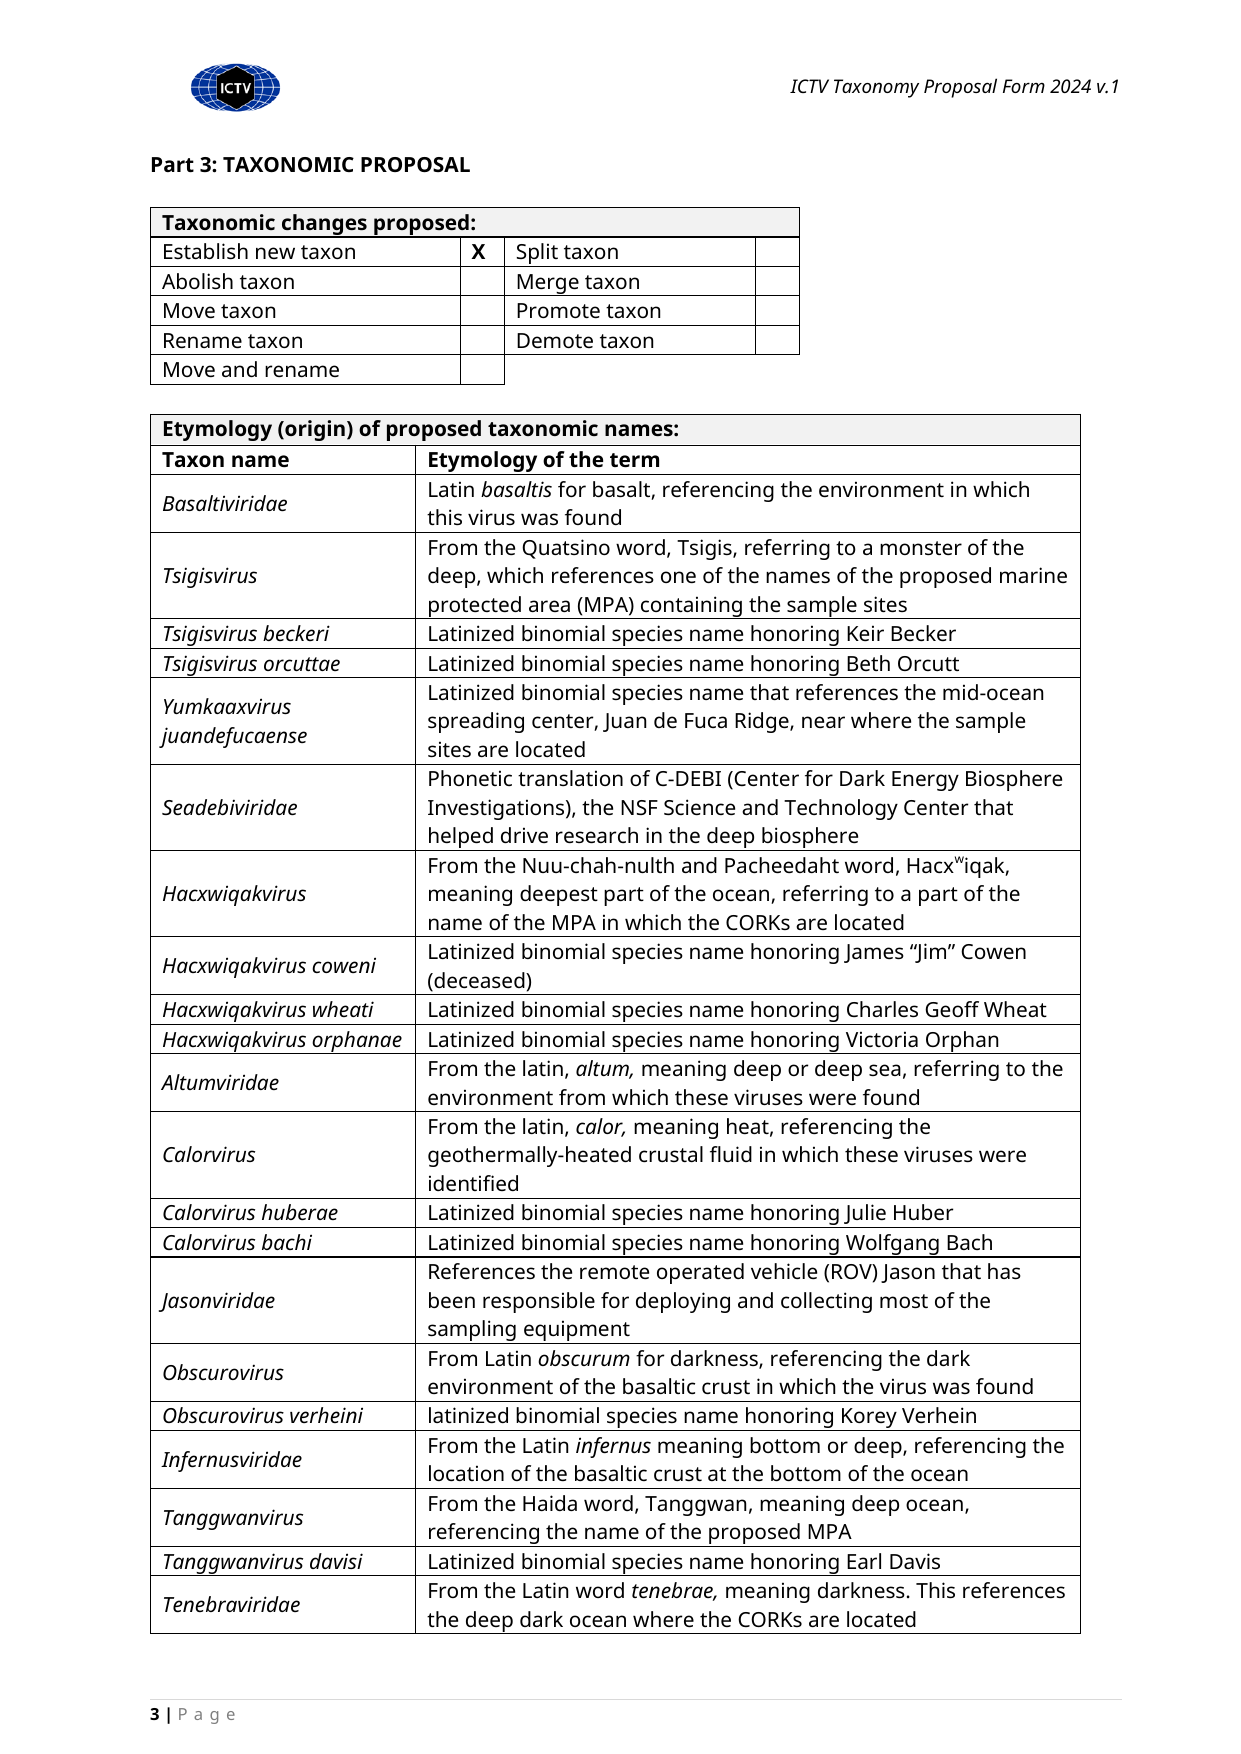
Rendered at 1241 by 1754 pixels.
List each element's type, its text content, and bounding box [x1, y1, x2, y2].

table_cell From the latin, calor, meaning heat, referencing the geothermally-heated crustal fluid in which these viruses were identified [416, 1112, 1080, 1197]
table_cell References the remote operated vehicle (ROV) Jason that has been responsible for deploying and collecting most of the sampling equipment [416, 1258, 1080, 1343]
table_cell [461, 355, 504, 384]
table_cell From the Latin infernus meaning bottom or deep, referencing the location of the basaltic crust at the bottom of the ocean [416, 1431, 1080, 1488]
table_cell Latinized binomial species name honoring Charles Geoff Wheat [416, 995, 1080, 1024]
table_cell Latinized binomial species name that references the mid-ocean spreading center, Juan de Fuca Ridge, near where the sample sites are located [416, 678, 1080, 763]
table_cell Yumkaaxvirus juandefucaense [151, 678, 415, 763]
table_cell Latinized binomial species name honoring Wolfgang Bach [416, 1228, 1080, 1256]
table_cell Latinized binomial species name honoring Beth Orcutt [416, 649, 1080, 677]
table_cell latinized binomial species name honoring Korey Verhein [416, 1402, 1080, 1430]
table_cell [756, 296, 799, 325]
table_cell Phonetic translation of C-DEBI (Center for Dark Energy Biosphere Investigations), the NSF Science and Technology Center that helped drive research in the deep biosphere [416, 765, 1080, 850]
table_cell Taxon name [151, 446, 415, 474]
table_cell From the Quatsino word, Tsigis, referring to a monster of the deep, which references one of the names of the proposed marine protected area (MPA) containing the sample sites [416, 533, 1080, 618]
table_cell Seadebiviridae [151, 765, 415, 850]
table_cell Latinized binomial species name honoring Earl Davis [416, 1547, 1080, 1575]
table_cell Basaltiviridae [151, 475, 415, 532]
table_cell Tenebraviridae [151, 1576, 415, 1633]
table_cell [461, 296, 504, 325]
table_cell From the latin, altum, meaning deep or deep sea, referring to the environment from which these viruses were found [416, 1054, 1080, 1111]
table_cell From the Haida word, Tanggwan, meaning deep ocean, referencing the name of the proposed MPA [416, 1489, 1080, 1546]
table_cell Tsigisvirus [151, 533, 415, 618]
table_cell Hacxwiqakvirus coweni [151, 937, 415, 994]
table_cell Hacxwiqakvirus wheati [151, 995, 415, 1024]
table_cell Demote taxon [505, 326, 755, 354]
table_header Etymology (origin) of proposed taxonomic names: [151, 415, 1080, 444]
table_cell Latinized binomial species name honoring Victoria Orphan [416, 1025, 1080, 1053]
table_header Taxonomic changes proposed: [151, 208, 799, 236]
table_cell Move and rename [151, 355, 460, 384]
table_cell [461, 326, 504, 354]
table_cell [756, 326, 799, 354]
table_cell Move taxon [151, 296, 460, 325]
table_cell Rename taxon [151, 326, 460, 354]
table_cell Obscurovirus verheini [151, 1402, 415, 1430]
table_cell Calorvirus [151, 1112, 415, 1197]
text Part 3: TAXONOMIC PROPOSAL [150, 150, 1122, 178]
table_cell Merge taxon [505, 267, 755, 295]
table_cell Abolish taxon [151, 267, 460, 295]
table_cell Hacxwiqakvirus orphanae [151, 1025, 415, 1053]
table_cell Tanggwanvirus [151, 1489, 415, 1546]
table_cell Infernusviridae [151, 1431, 415, 1488]
table_cell Tsigisvirus beckeri [151, 619, 415, 648]
table_cell Latinized binomial species name honoring James “Jim” Cowen (deceased) [416, 937, 1080, 994]
table_cell From the Latin word tenebrae, meaning darkness. This references the deep dark ocean where the CORKs are located [416, 1576, 1080, 1633]
table_cell Tsigisvirus orcuttae [151, 649, 415, 677]
table_cell Tanggwanvirus davisi [151, 1547, 415, 1575]
table_cell [756, 238, 799, 266]
table_cell Split taxon [505, 238, 755, 266]
table_cell [461, 267, 504, 295]
table_cell X [461, 238, 504, 266]
picture [190, 56, 282, 113]
table_cell Calorvirus huberae [151, 1199, 415, 1227]
table_cell Calorvirus bachi [151, 1228, 415, 1256]
table_cell From Latin obscurum for darkness, referencing the dark environment of the basaltic crust in which the virus was found [416, 1344, 1080, 1401]
table_cell Obscurovirus [151, 1344, 415, 1401]
table_cell Establish new taxon [151, 238, 460, 266]
table_cell Hacxwiqakvirus [151, 851, 415, 936]
table_cell From the Nuu-chah-nulth and Pacheedaht word, Hacxwiqak, meaning deepest part of the ocean, referring to a part of the name of the MPA in which the CORKs are located [416, 851, 1080, 936]
table_cell Altumviridae [151, 1054, 415, 1111]
table_cell Latin basaltis for basalt, referencing the environment in which this virus was found [416, 475, 1080, 532]
table_cell Latinized binomial species name honoring Keir Becker [416, 619, 1080, 648]
table_cell [756, 267, 799, 295]
table_cell Latinized binomial species name honoring Julie Huber [416, 1199, 1080, 1227]
table_cell Promote taxon [505, 296, 755, 325]
table_cell Etymology of the term [416, 446, 1080, 474]
table_cell Jasonviridae [151, 1258, 415, 1343]
